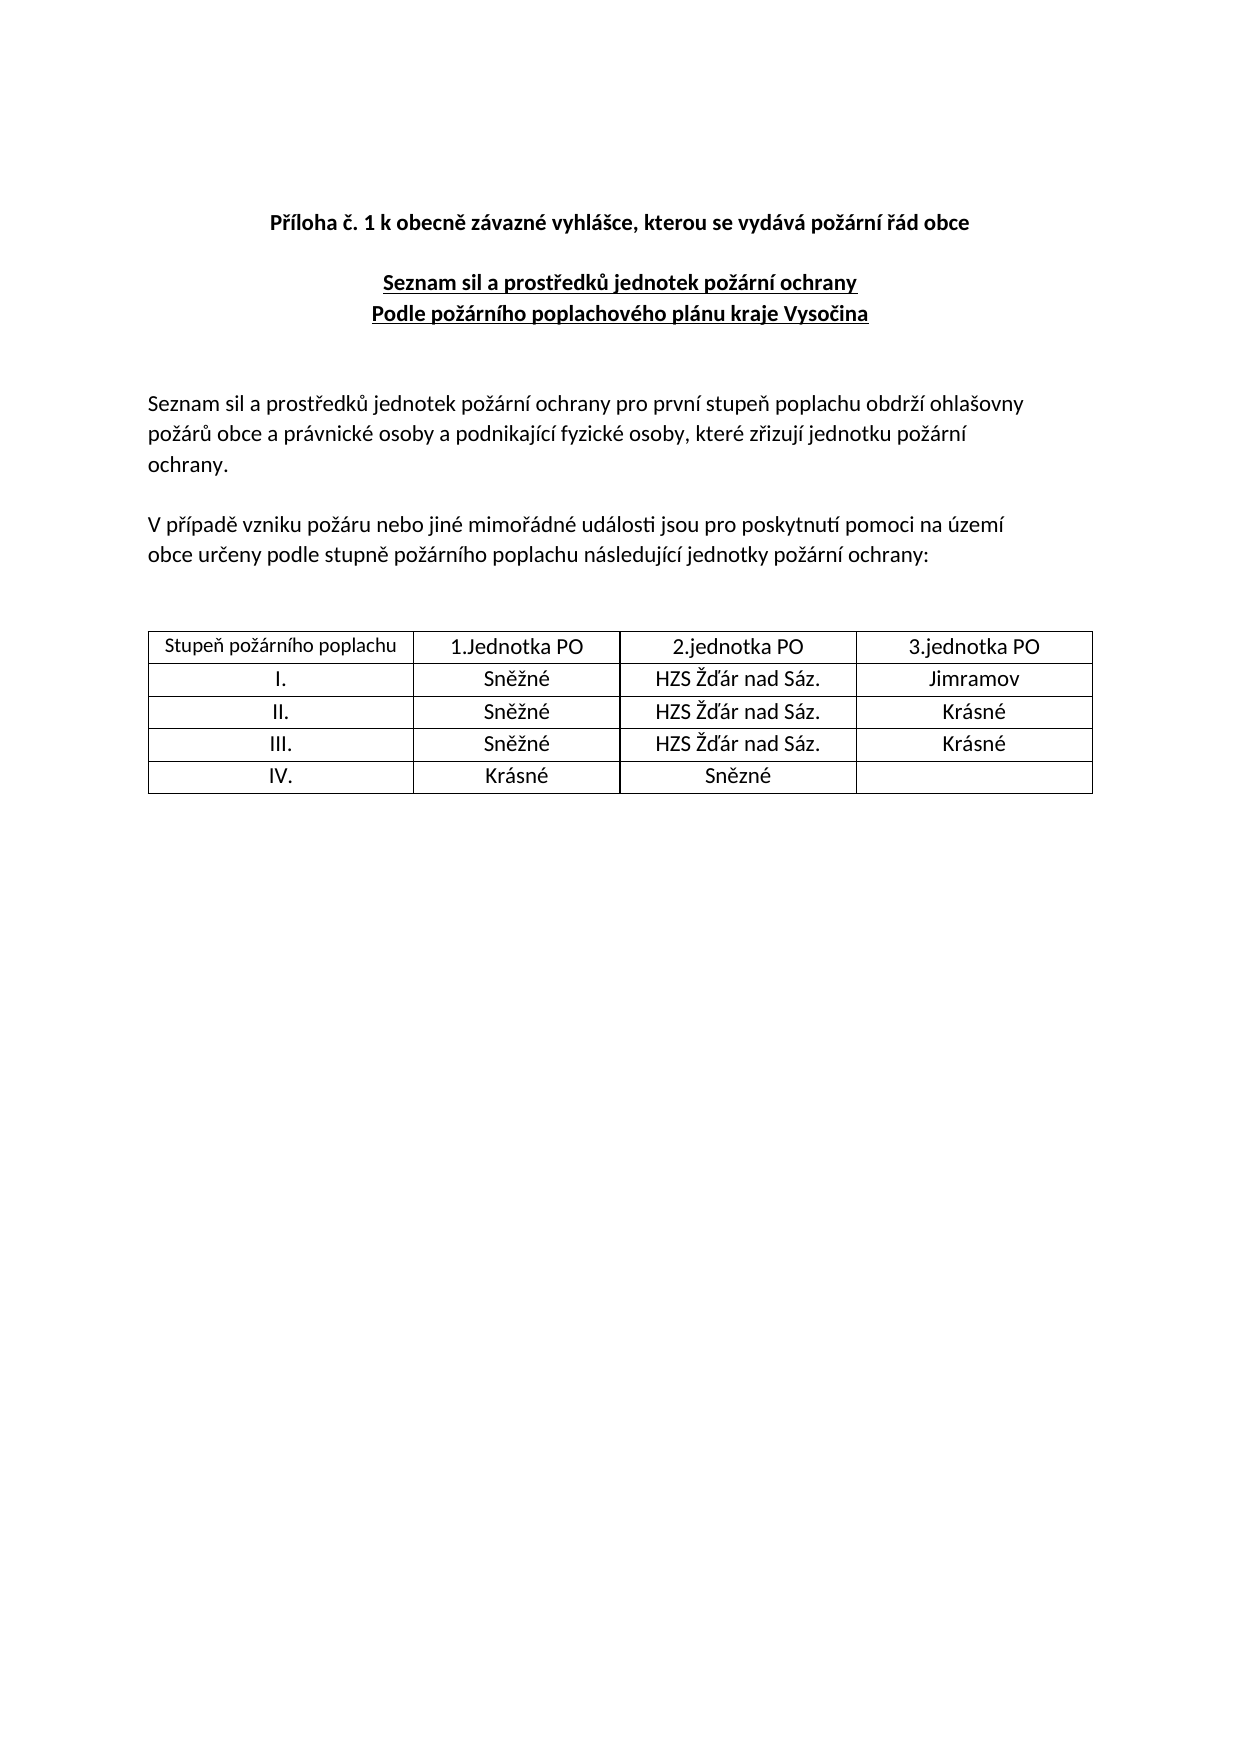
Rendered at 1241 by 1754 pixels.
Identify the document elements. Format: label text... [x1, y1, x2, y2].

table_cell [857, 762, 1092, 793]
table_cell Sněžné [414, 697, 619, 728]
table_header Stupeň požárního poplachu [149, 632, 413, 663]
table_cell HZS Žďár nad Sáz. [621, 729, 856, 761]
table_cell Jimramov [857, 664, 1092, 696]
table_cell Snězné [621, 762, 856, 793]
table_header 1.Jednotka PO [414, 632, 619, 663]
text Seznam sil a prostředků jednotek požární ochrany [148, 268, 1093, 296]
text V případě vzniku požáru nebo jiné mimořádné události jsou pro poskytnutí pomoci na území [148, 510, 1093, 538]
text Podle požárního poplachového plánu kraje Vysočina [148, 299, 1093, 327]
table_cell Krásné [414, 762, 619, 793]
table_cell Sněžné [414, 729, 619, 761]
text ochrany. [148, 450, 1093, 478]
table_cell IV. [149, 762, 413, 793]
text požárů obce a právnické osoby a podnikající fyzické osoby, které zřizují jednotku požární [148, 419, 1093, 447]
table_cell Krásné [857, 697, 1092, 728]
table_cell I. [149, 664, 413, 696]
table_cell HZS Žďár nad Sáz. [621, 664, 856, 696]
table_header 2.jednotka PO [621, 632, 856, 663]
text obce určeny podle stupně požárního poplachu následující jednotky požární ochrany: [148, 540, 1093, 568]
text Příloha č. 1 k obecně závazné vyhlášce, kterou se vydává požární řád obce [148, 208, 1093, 236]
table_cell Sněžné [414, 664, 619, 696]
table_cell HZS Žďár nad Sáz. [621, 697, 856, 728]
text Seznam sil a prostředků jednotek požární ochrany pro první stupeň poplachu obdrží ohlašovny [148, 389, 1093, 417]
table_cell Krásné [857, 729, 1092, 761]
table_header 3.jednotka PO [857, 632, 1092, 663]
table_cell III. [149, 729, 413, 761]
table_cell II. [149, 697, 413, 728]
